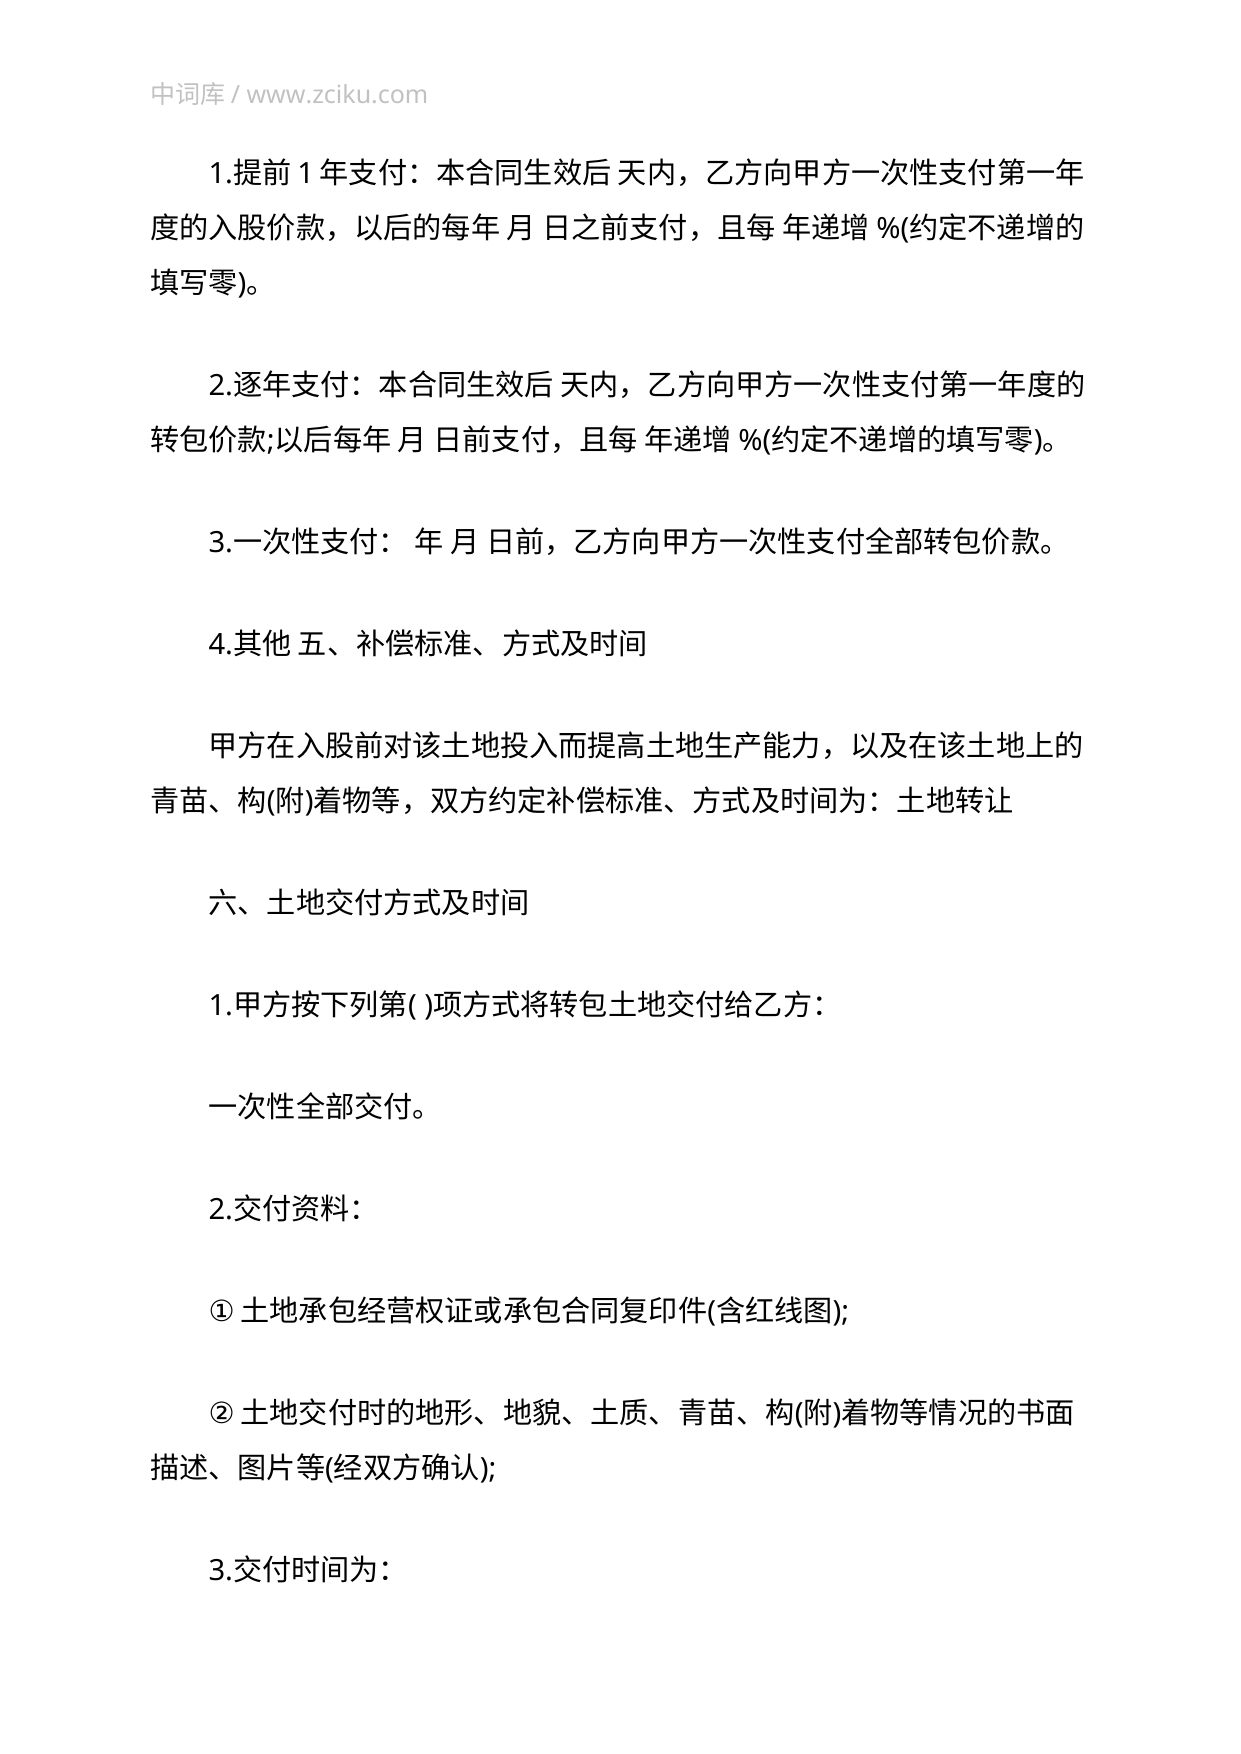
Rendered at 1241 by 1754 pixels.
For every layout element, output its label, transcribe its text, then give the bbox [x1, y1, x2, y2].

text 2.逐年支付：本合同生效后 天内，乙方向甲方一次性支付第一年度的转包价款;以后每年 月 日前支付，且每 年递增 %(约定不递增的填写零)。 [150, 362, 1090, 459]
text 4.其他 五、补偿标准、方式及时间 [150, 621, 1090, 663]
text 2.交付资料： [150, 1185, 1090, 1228]
text 1.提前1年支付：本合同生效后 天内，乙方向甲方一次性支付第一年度的入股价款，以后的每年 月 日之前支付，且每 年递增 %(约定不递增的填写零)。 [150, 150, 1090, 302]
text 一次性全部交付。 [150, 1083, 1090, 1126]
text 3.一次性支付： 年 月 日前，乙方向甲方一次性支付全部转包价款。 [150, 519, 1090, 561]
text ②土地交付时的地形、地貌、土质、青苗、构(附)着物等情况的书面描述、图片等(经双方确认); [150, 1389, 1090, 1487]
text 六、土地交付方式及时间 [150, 880, 1090, 922]
text 1.甲方按下列第( )项方式将转包土地交付给乙方： [150, 982, 1090, 1024]
text 3.交付时间为： [150, 1546, 1090, 1589]
text 甲方在入股前对该土地投入而提高土地生产能力，以及在该土地上的青苗、构(附)着物等，双方约定补偿标准、方式及时间为：土地转让 [150, 723, 1090, 820]
text ①土地承包经营权证或承包合同复印件(含红线图); [150, 1287, 1090, 1330]
